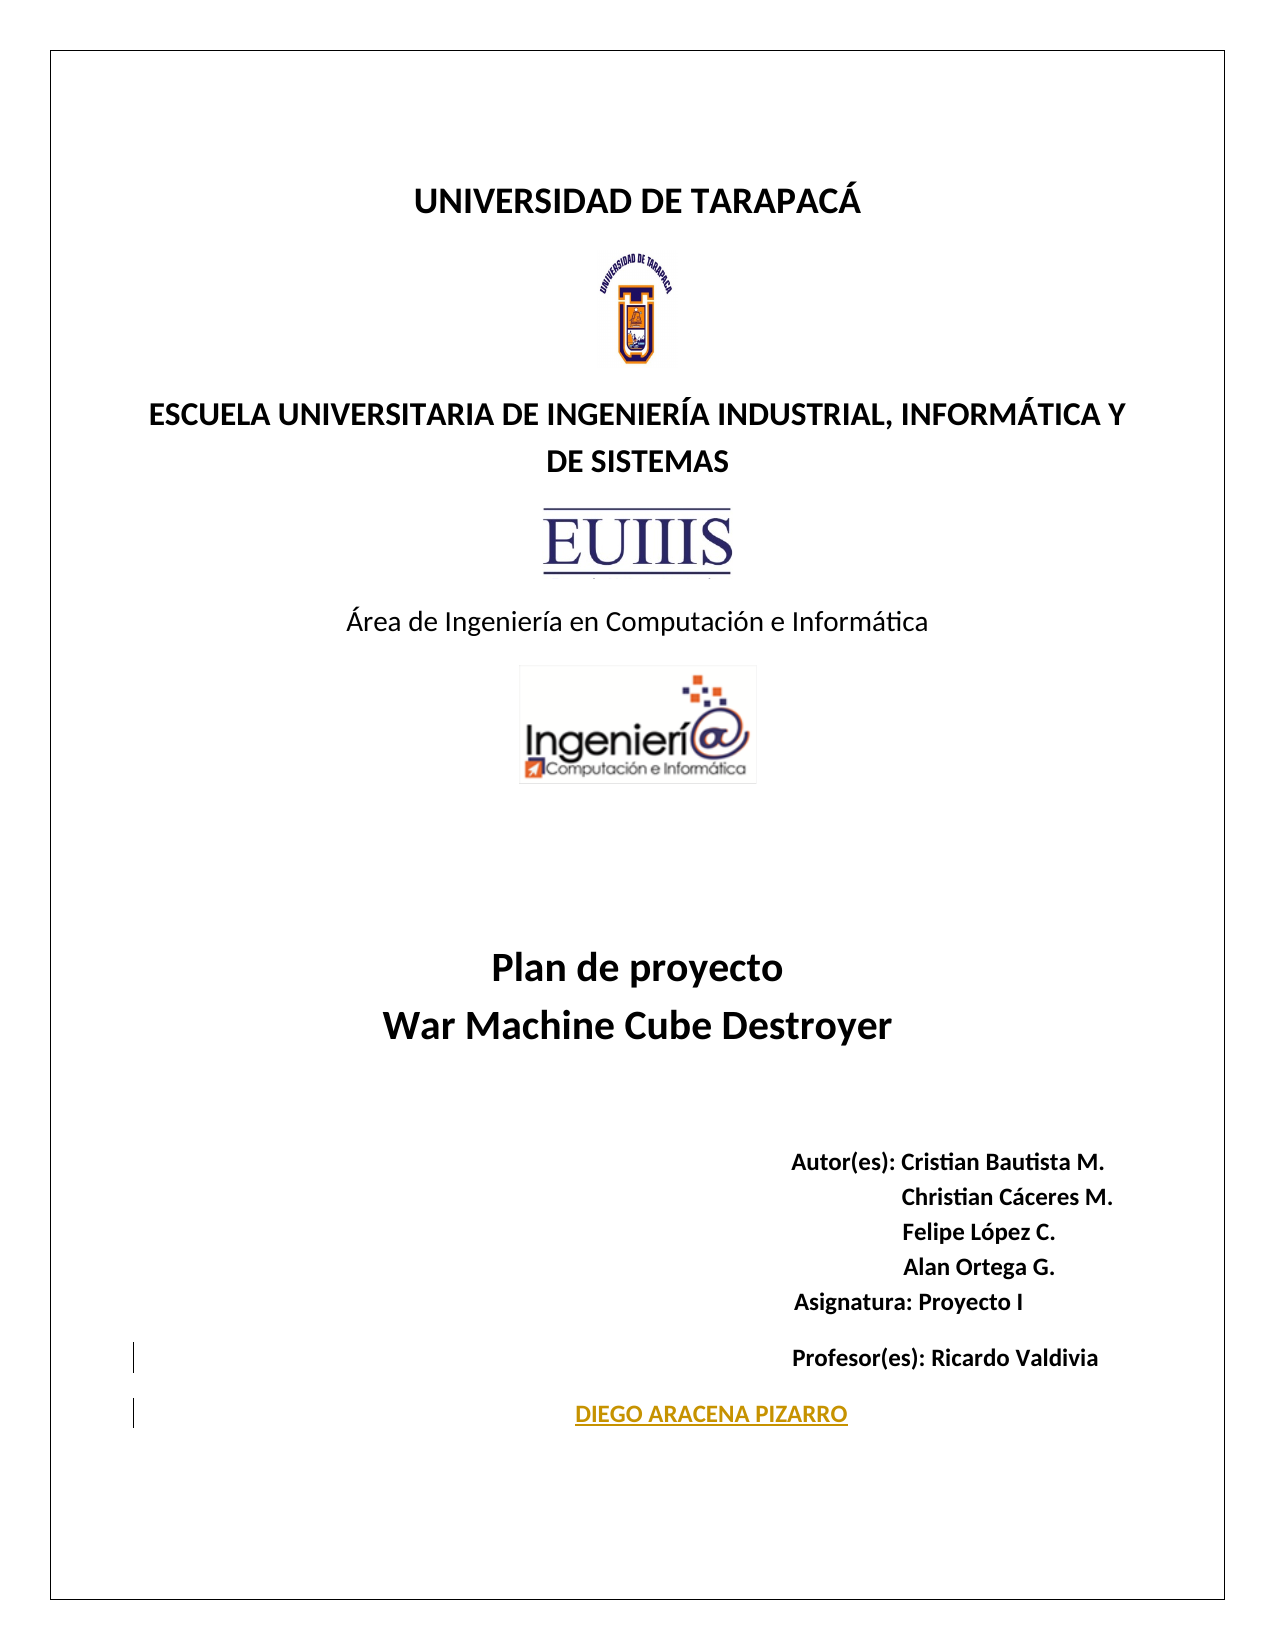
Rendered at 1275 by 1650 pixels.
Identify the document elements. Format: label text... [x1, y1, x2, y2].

text ESCUELA UNIVERSITARIA DE INGENIERÍA INDUSTRIAL, INFORMÁTICA Y DE SISTEMAS [148, 393, 1127, 480]
text UNIVERSIDAD DE TARAPACÁ [148, 177, 1127, 223]
text Christian Cáceres M. [148, 1181, 1127, 1212]
picture [542, 507, 733, 579]
text Felipe López C. [148, 1216, 1127, 1247]
text Plan de proyecto War Machine Cube Destroyer [148, 941, 1127, 1050]
text Autor(es): Cristian Bautista M. [148, 1146, 1127, 1177]
text Alan Ortega G. [148, 1251, 1127, 1282]
text Área de Ingeniería en Computación e Informática [148, 603, 1127, 639]
text Profesor(es): Ricardo Valdivia [148, 1342, 1127, 1373]
picture [597, 250, 678, 368]
text Asignatura: Proyecto I [148, 1286, 1127, 1317]
